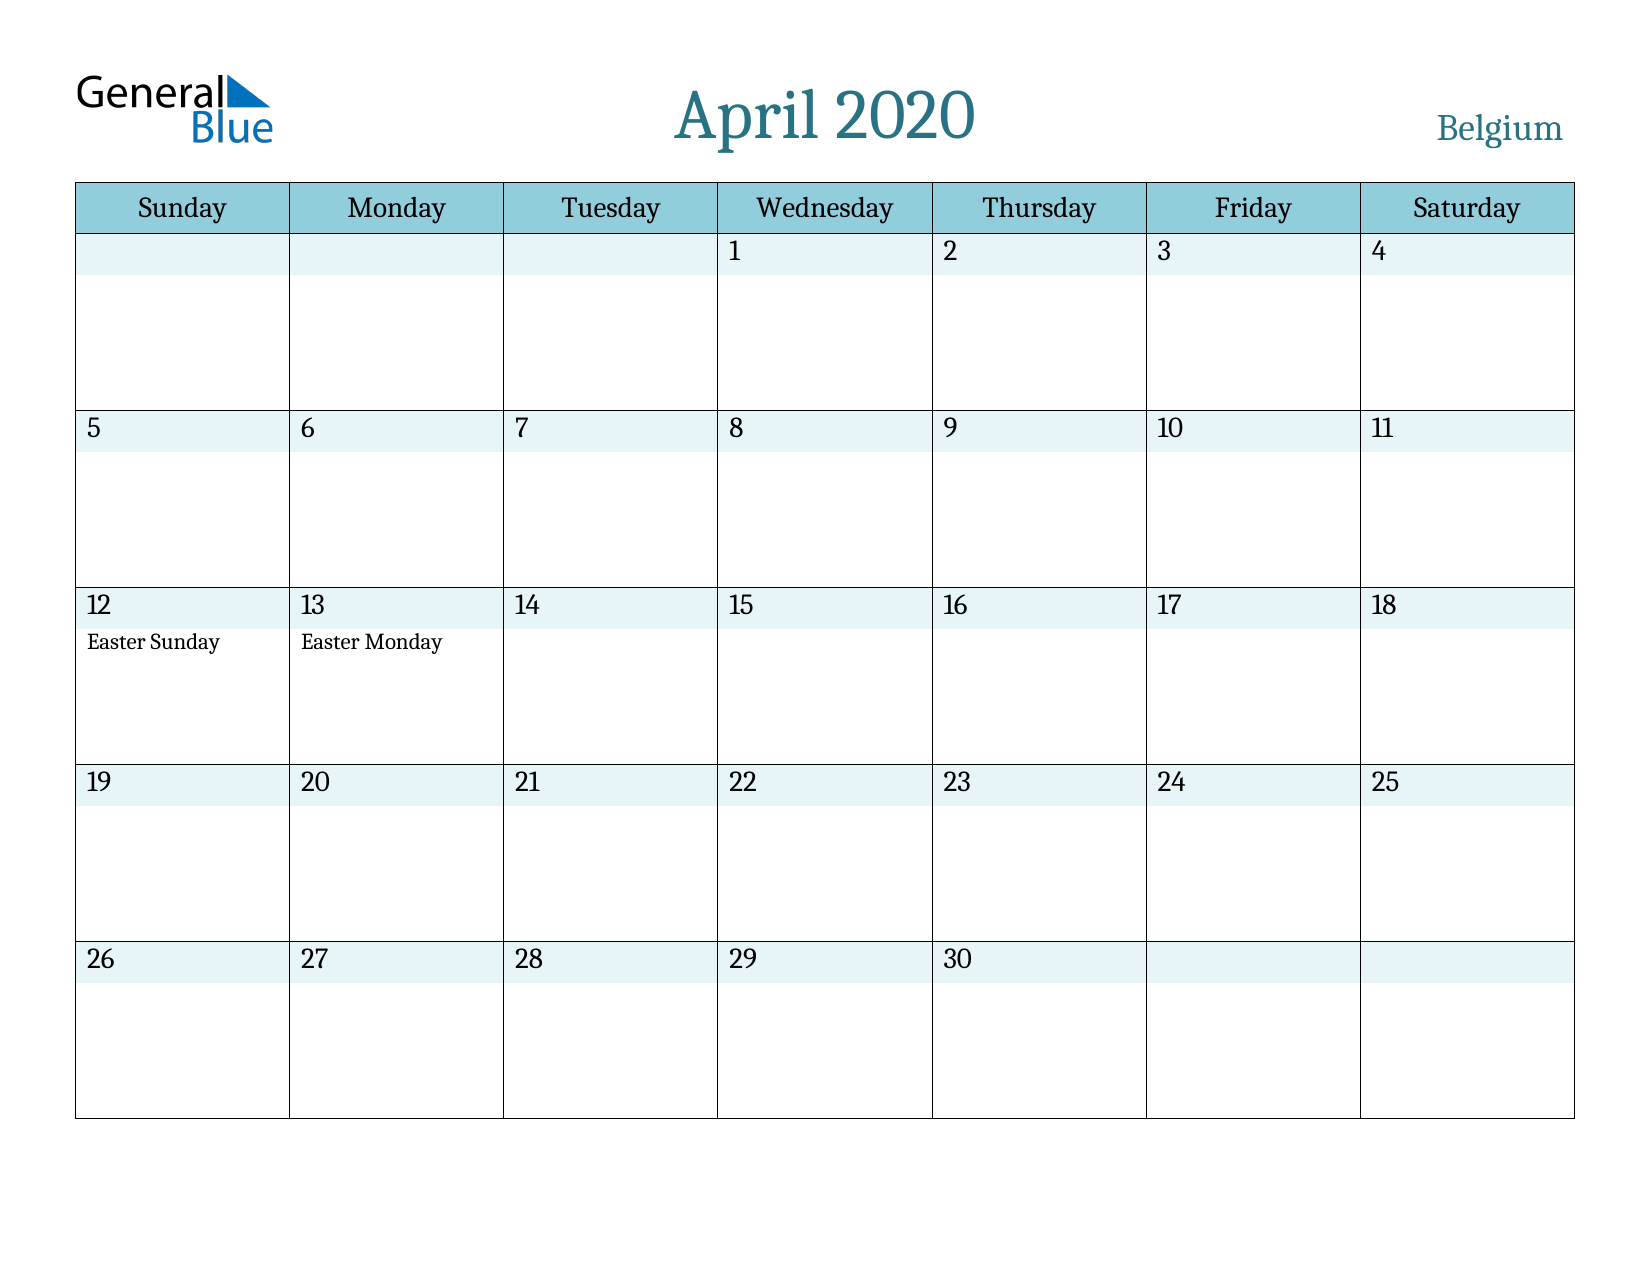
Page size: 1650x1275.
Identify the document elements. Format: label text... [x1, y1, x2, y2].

table_cell 2 [933, 234, 1146, 275]
table_cell [1361, 806, 1574, 941]
table_cell 13 [290, 588, 503, 629]
table_cell [504, 275, 717, 410]
table_cell 4 [1361, 234, 1574, 275]
table_cell Sunday [76, 183, 289, 233]
table_cell [1361, 275, 1574, 410]
table_header Belgium [1146, 75, 1574, 182]
table_cell 30 [933, 942, 1146, 983]
table_cell [1361, 629, 1574, 764]
table_header April 2020 [504, 75, 1146, 182]
table_cell 20 [290, 765, 503, 806]
table_cell [290, 234, 503, 275]
table_cell 27 [290, 942, 503, 983]
table_cell [76, 275, 289, 410]
table_cell 29 [718, 942, 932, 983]
table_cell Monday [290, 183, 503, 233]
table_cell [290, 275, 503, 410]
table_cell [933, 275, 1146, 410]
table_cell [718, 452, 932, 587]
table_cell 22 [718, 765, 932, 806]
table_cell Wednesday [718, 183, 932, 233]
table_cell 9 [933, 411, 1146, 452]
table_cell 11 [1361, 411, 1574, 452]
table_cell 25 [1361, 765, 1574, 806]
table_cell [1147, 806, 1360, 941]
table_cell 14 [504, 588, 717, 629]
table_cell [1147, 942, 1360, 983]
table_cell Easter Sunday [76, 629, 289, 764]
table_cell [718, 983, 932, 1118]
table_cell 6 [290, 411, 503, 452]
table_cell [718, 275, 932, 410]
table_cell 23 [933, 765, 1146, 806]
table_cell 17 [1147, 588, 1360, 629]
table_cell [290, 452, 503, 587]
table_cell [76, 234, 289, 275]
table_cell [290, 983, 503, 1118]
table_cell 1 [718, 234, 932, 275]
table_cell 7 [504, 411, 717, 452]
table_cell Thursday [933, 183, 1146, 233]
table_cell Saturday [1361, 183, 1574, 233]
table_cell 8 [718, 411, 932, 452]
table_cell 28 [504, 942, 717, 983]
table_header [76, 75, 503, 182]
table_cell [290, 806, 503, 941]
table_cell [504, 983, 717, 1118]
table_cell [504, 234, 717, 275]
table_cell [76, 806, 289, 941]
table_cell [76, 452, 289, 587]
table_cell [504, 629, 717, 764]
table_cell 26 [76, 942, 289, 983]
table_cell Easter Monday [290, 629, 503, 764]
table_cell [76, 983, 289, 1118]
table_cell [933, 806, 1146, 941]
table_cell 10 [1147, 411, 1360, 452]
table_cell [1361, 983, 1574, 1118]
table_cell [933, 983, 1146, 1118]
table_cell 12 [76, 588, 289, 629]
table_cell [504, 806, 717, 941]
table_cell 5 [76, 411, 289, 452]
table_cell [1147, 275, 1360, 410]
table_cell 18 [1361, 588, 1574, 629]
table_cell 16 [933, 588, 1146, 629]
table_cell [1147, 629, 1360, 764]
table_cell [1361, 942, 1574, 983]
table_cell [1361, 452, 1574, 587]
table_cell [718, 629, 932, 764]
table_cell [1147, 983, 1360, 1118]
table_cell 3 [1147, 234, 1360, 275]
table_cell 24 [1147, 765, 1360, 806]
table_cell Friday [1147, 183, 1360, 233]
table_cell [933, 452, 1146, 587]
table_cell Tuesday [504, 183, 717, 233]
table_cell [504, 452, 717, 587]
table_cell 21 [504, 765, 717, 806]
table_cell 19 [76, 765, 289, 806]
table_cell [933, 629, 1146, 764]
picture [77, 75, 273, 143]
table_cell [1147, 452, 1360, 587]
table_cell [718, 806, 932, 941]
table_cell 15 [718, 588, 932, 629]
